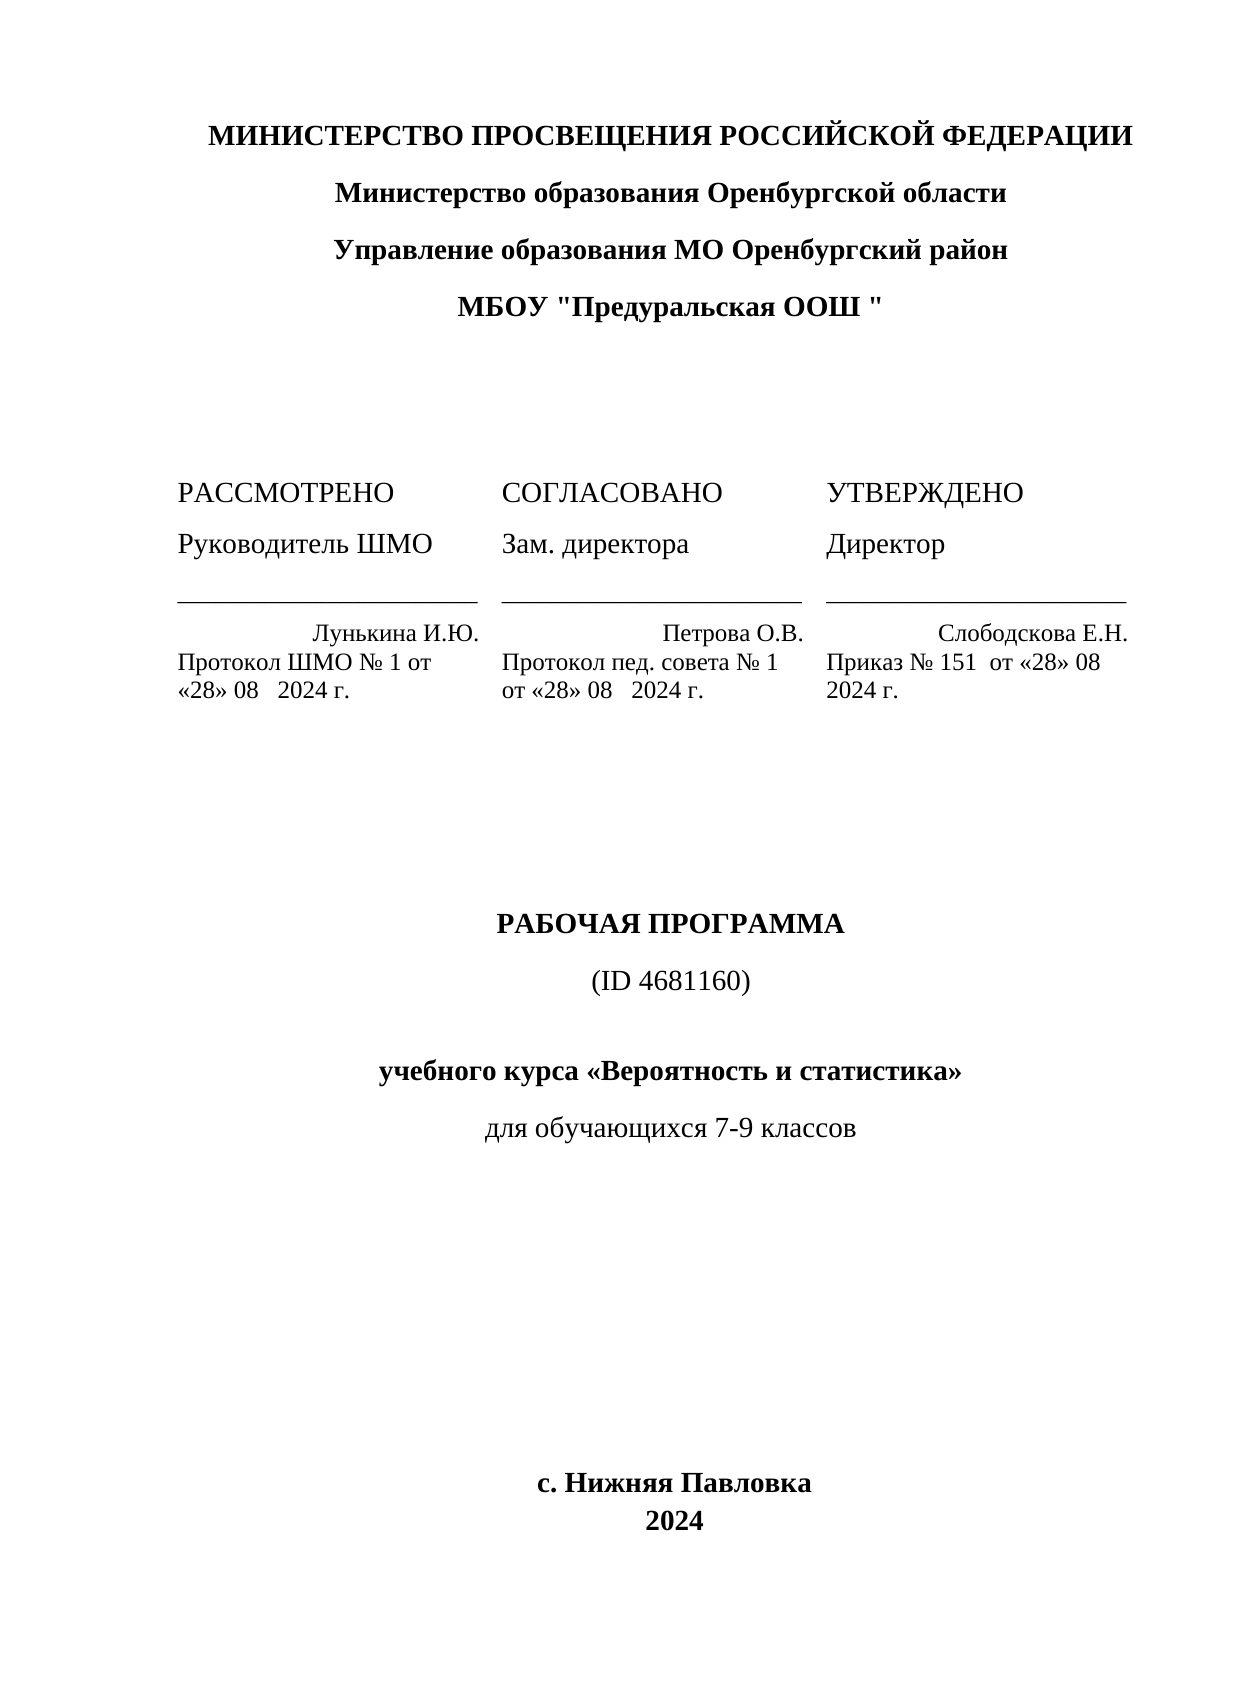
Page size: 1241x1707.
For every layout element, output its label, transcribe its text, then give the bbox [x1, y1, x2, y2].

text (ID 4681160) [190, 963, 1152, 997]
text Управление образования МО Оренбургский район [190, 232, 1152, 266]
text РАБОЧАЯ ПРОГРАММА [190, 907, 1152, 940]
text Министерство образования Оренбургской области [190, 175, 1152, 209]
text МБОУ "Предуральская ООШ " [190, 289, 1152, 323]
table_header РАССМОТРЕНО Руководитель ШМО ________________________ Лунькина И.Ю. Протокол ШМО № 1 от «28» 08 2024 г. [166, 475, 490, 746]
text с. Нижняя Павловка 2024 [190, 1424, 1152, 1537]
text МИНИСТЕРСТВО ПРОСВЕЩЕНИЯ РОССИЙСКОЙ ФЕДЕРАЦИИ [190, 118, 1152, 152]
text для обучающихся 7-9 классов [190, 1110, 1152, 1143]
table_header СОГЛАСОВАНО Зам. директора ________________________ Петрова О.В. Протокол пед. совета № 1 от «28» 08 2024 г. [490, 475, 815, 746]
table_header УТВЕРЖДЕНО Директор ________________________ Слободскова Е.Н. Приказ № 151 от «28» 08 2024 г. [815, 475, 1139, 746]
text учебного курса «Вероятность и статистика» [190, 1053, 1152, 1086]
